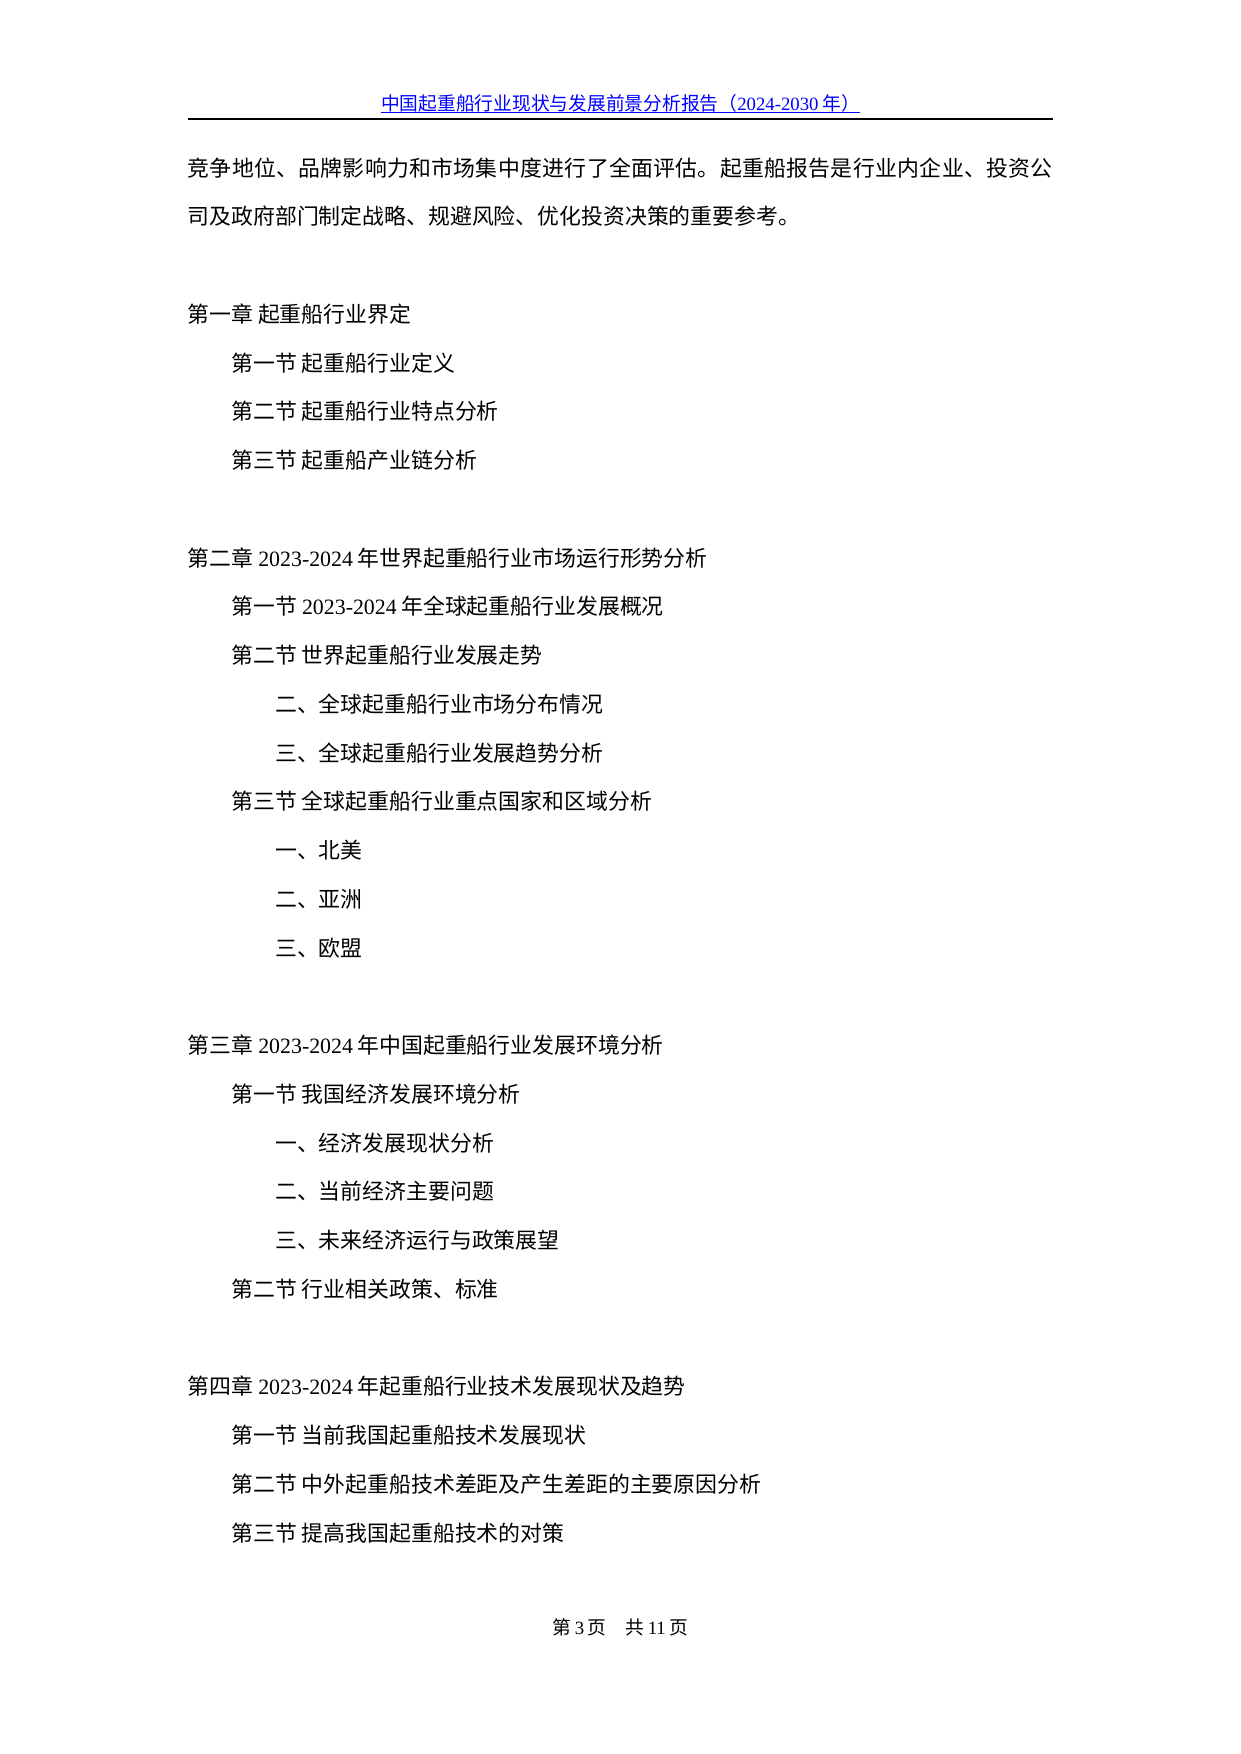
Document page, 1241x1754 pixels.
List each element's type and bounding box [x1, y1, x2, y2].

text [187, 150, 1053, 1548]
